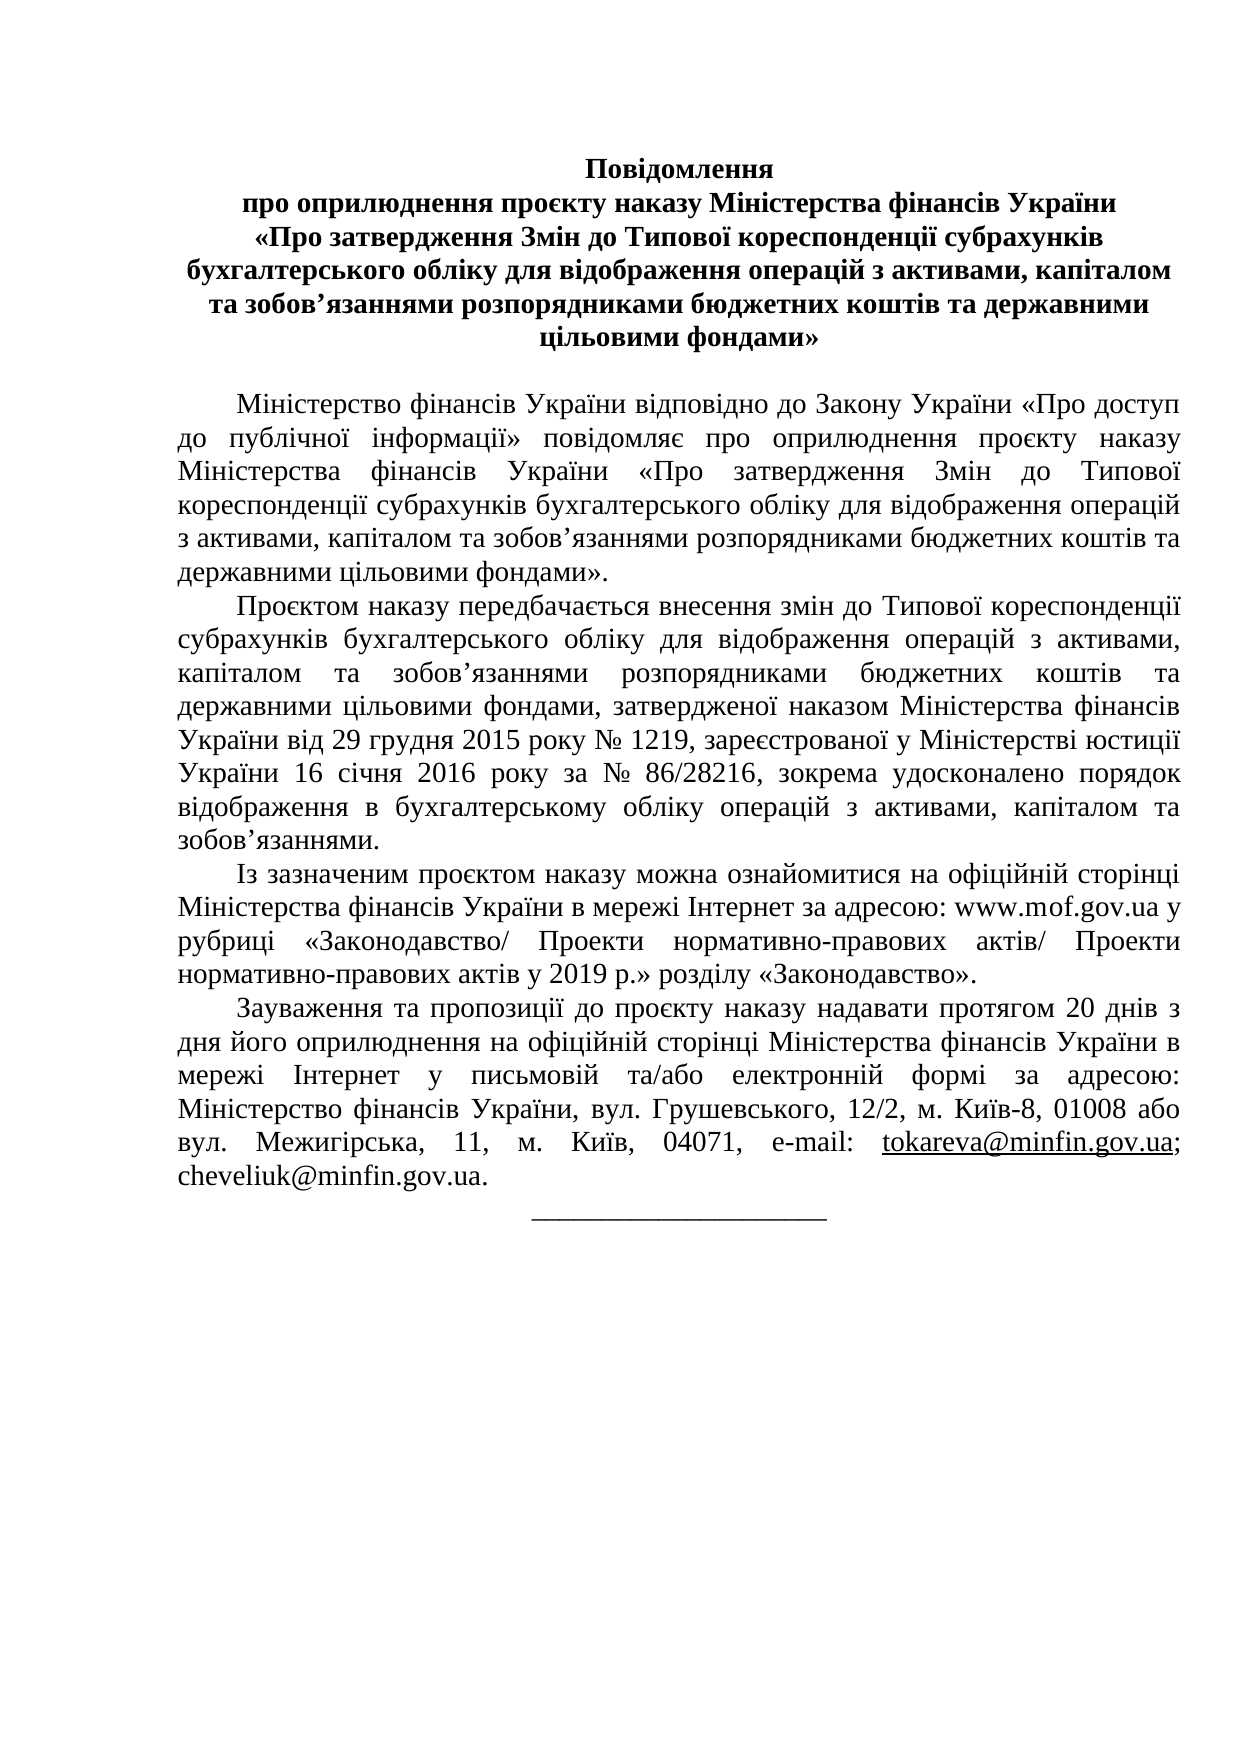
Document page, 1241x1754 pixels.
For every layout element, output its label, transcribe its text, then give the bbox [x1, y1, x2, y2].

list Міністерство фінансів України відповідно до Закону України «Про доступ до публічної інформації» повідомляє про оприлюднення проєкту наказу Міністерства фінансів України «Про затвердження Змін до Типової кореспонденції субрахунків бухгалтерського обліку для відображення операцій з активами, капіталом та зобов’язаннями розпорядниками бюджетних коштів та державними цільовими фондами». [177, 386, 1181, 588]
text про оприлюднення проєкту наказу Міністерства фінансів України [177, 185, 1181, 219]
text Зауваження та пропозиції до проєкту наказу надавати протягом 20 днів з дня його оприлюднення на офіційній сторінці Міністерства фінансів України в мережі Інтернет у письмовій та/або електронній формі за адресою: Міністерство фінансів України, вул. Грушевського, 12/2, м. Київ-8, 01008 або вул. Межигірська, 11, м. Київ, 04071, e-mail: tokareva@minfin.gov.ua; cheveliuk@minfin.gov.ua. [177, 990, 1181, 1191]
text «Про затвердження Змін до Типової кореспонденції субрахунків бухгалтерського обліку для відображення операцій з активами, капіталом та зобов’язаннями розпорядниками бюджетних коштів та державними цільовими фондами» [177, 219, 1181, 353]
text Із зазначеним проєктом наказу можна ознайомитися на офіційній сторінці Міністерства фінансів України в мережі Інтернет за адресою: www.mof.gov.ua у рубриці «Законодавство/ Проекти нормативно-правових актів/ Проекти нормативно-правових актів у 2019 р.» розділу «Законодавство». [177, 856, 1181, 990]
text Повідомлення [177, 152, 1181, 185]
text Проєктом наказу передбачається внесення змін до Типової кореспонденції субрахунків бухгалтерського обліку для відображення операцій з активами, капіталом та зобов’язаннями розпорядниками бюджетних коштів та державними цільовими фондами, затвердженої наказом Міністерства фінансів України від 29 грудня 2015 року № 1219, зареєстрованої у Міністерстві юстиції України 16 січня 2016 року за № 86/28216, зокрема удосконалено порядок відображення в бухгалтерському обліку операцій з активами, капіталом та зобов’язаннями. [177, 588, 1181, 856]
text _____________________ [177, 1191, 1181, 1224]
